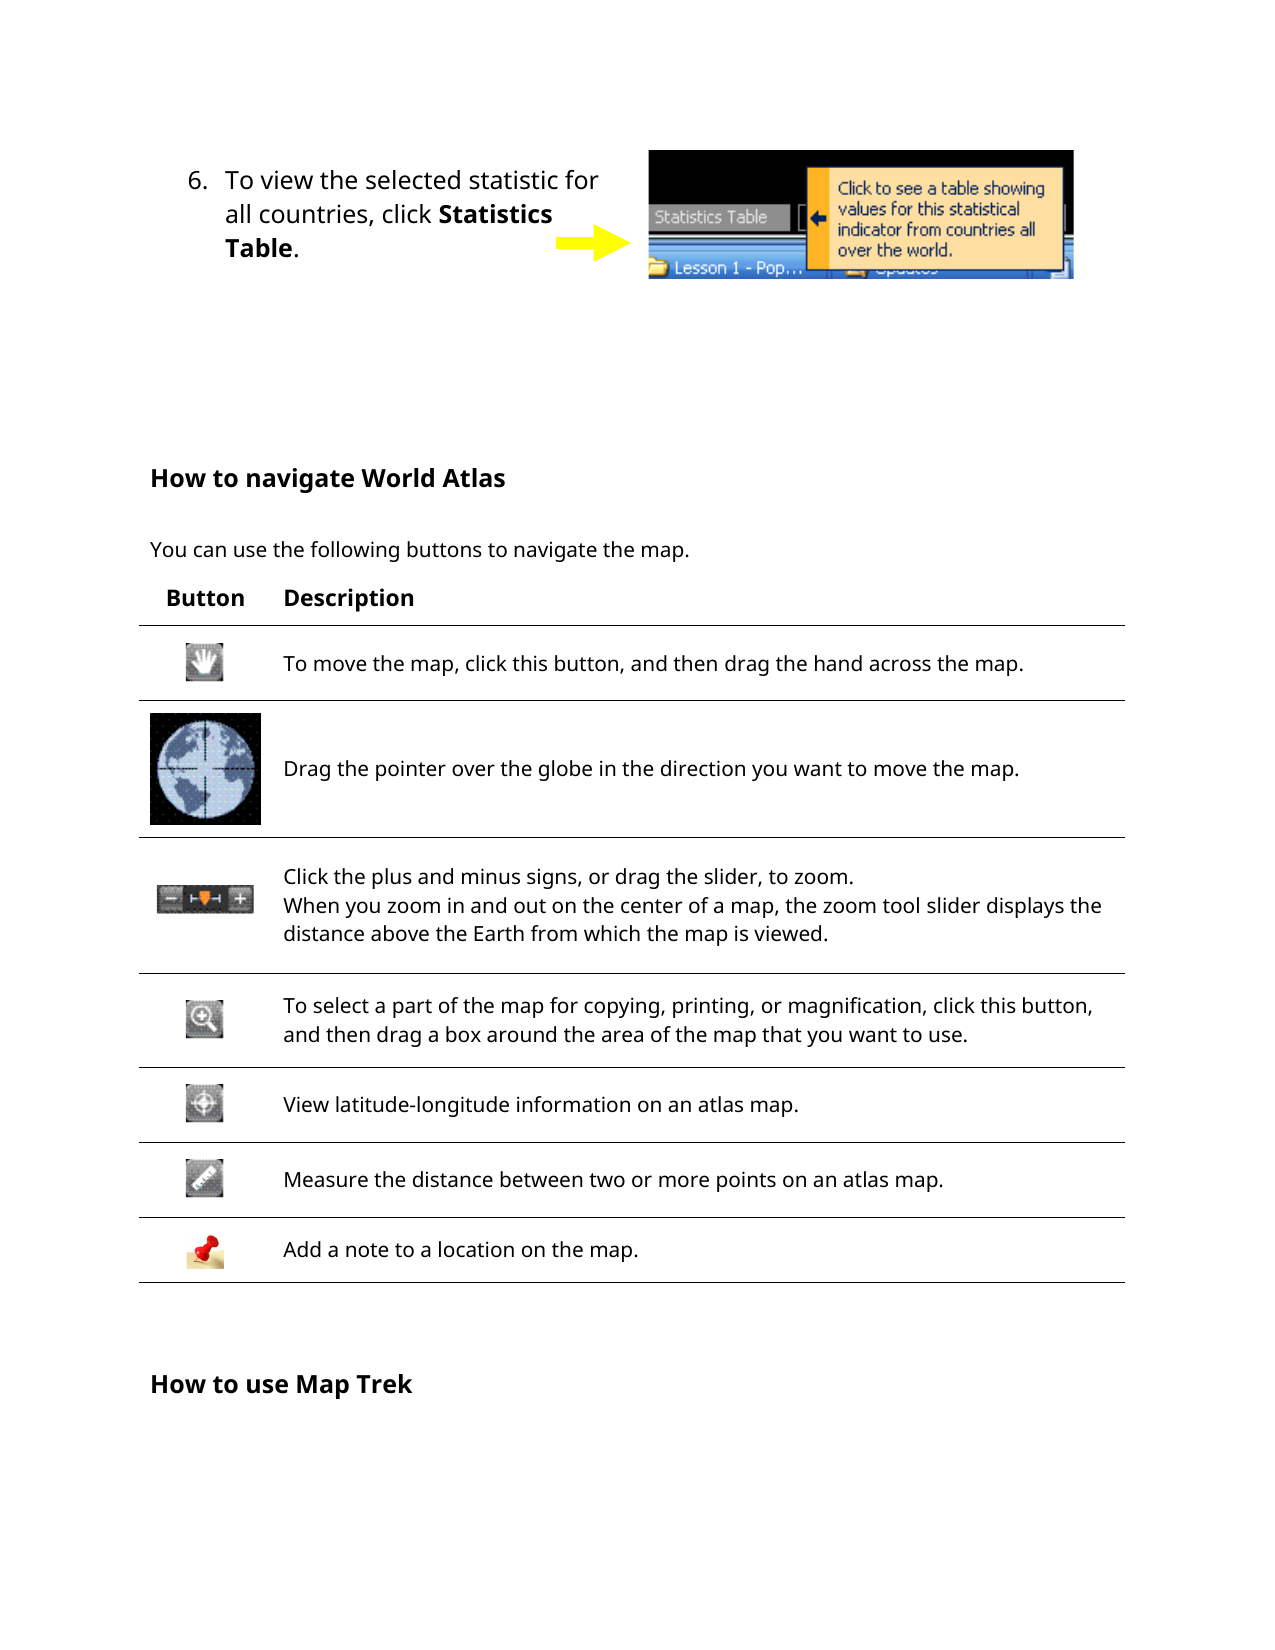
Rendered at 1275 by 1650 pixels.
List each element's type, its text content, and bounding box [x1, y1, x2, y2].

table_cell Description [272, 569, 1125, 625]
table_cell [139, 838, 272, 973]
picture [156, 885, 254, 925]
table_cell Button [139, 569, 272, 625]
picture [185, 643, 225, 683]
table_cell Click the plus and minus signs, or drag the slider, to zoom. When you zoom in and out on the center of a map, the zoom tool slider displays the distance above the Earth from which the map is viewed. [272, 838, 1125, 973]
table_cell [139, 1218, 272, 1282]
picture [185, 1084, 225, 1124]
table_cell Add a note to a location on the map. [272, 1218, 1125, 1282]
picture [185, 1000, 225, 1040]
table_cell [139, 626, 272, 700]
table_cell [139, 1068, 272, 1141]
picture [150, 713, 261, 825]
picture [186, 1230, 224, 1269]
subtitle How to use Map Trek [150, 1366, 1125, 1400]
picture [648, 150, 1074, 279]
table_cell Drag the pointer over the globe in the direction you want to move the map. [272, 701, 1125, 837]
picture [185, 1159, 225, 1199]
table_header You can use the following buttons to navigate the map. [139, 529, 1125, 569]
table_cell To select a part of the map for copying, printing, or magnification, click this button, and then drag a box around the area of the map that you want to use. [272, 974, 1125, 1066]
subtitle How to navigate World Atlas [150, 461, 1125, 495]
table_cell [139, 701, 272, 837]
table_cell Measure the distance between two or more points on an atlas map. [272, 1143, 1125, 1216]
table_cell [139, 974, 272, 1066]
table_cell To view the selected statistic for all countries, click Statistics Table. [139, 150, 637, 427]
table_cell [638, 150, 1125, 427]
table_cell View latitude-longitude information on an atlas map. [272, 1068, 1125, 1141]
table_cell To move the map, click this button, and then drag the hand across the map. [272, 626, 1125, 700]
table_cell [139, 1143, 272, 1216]
